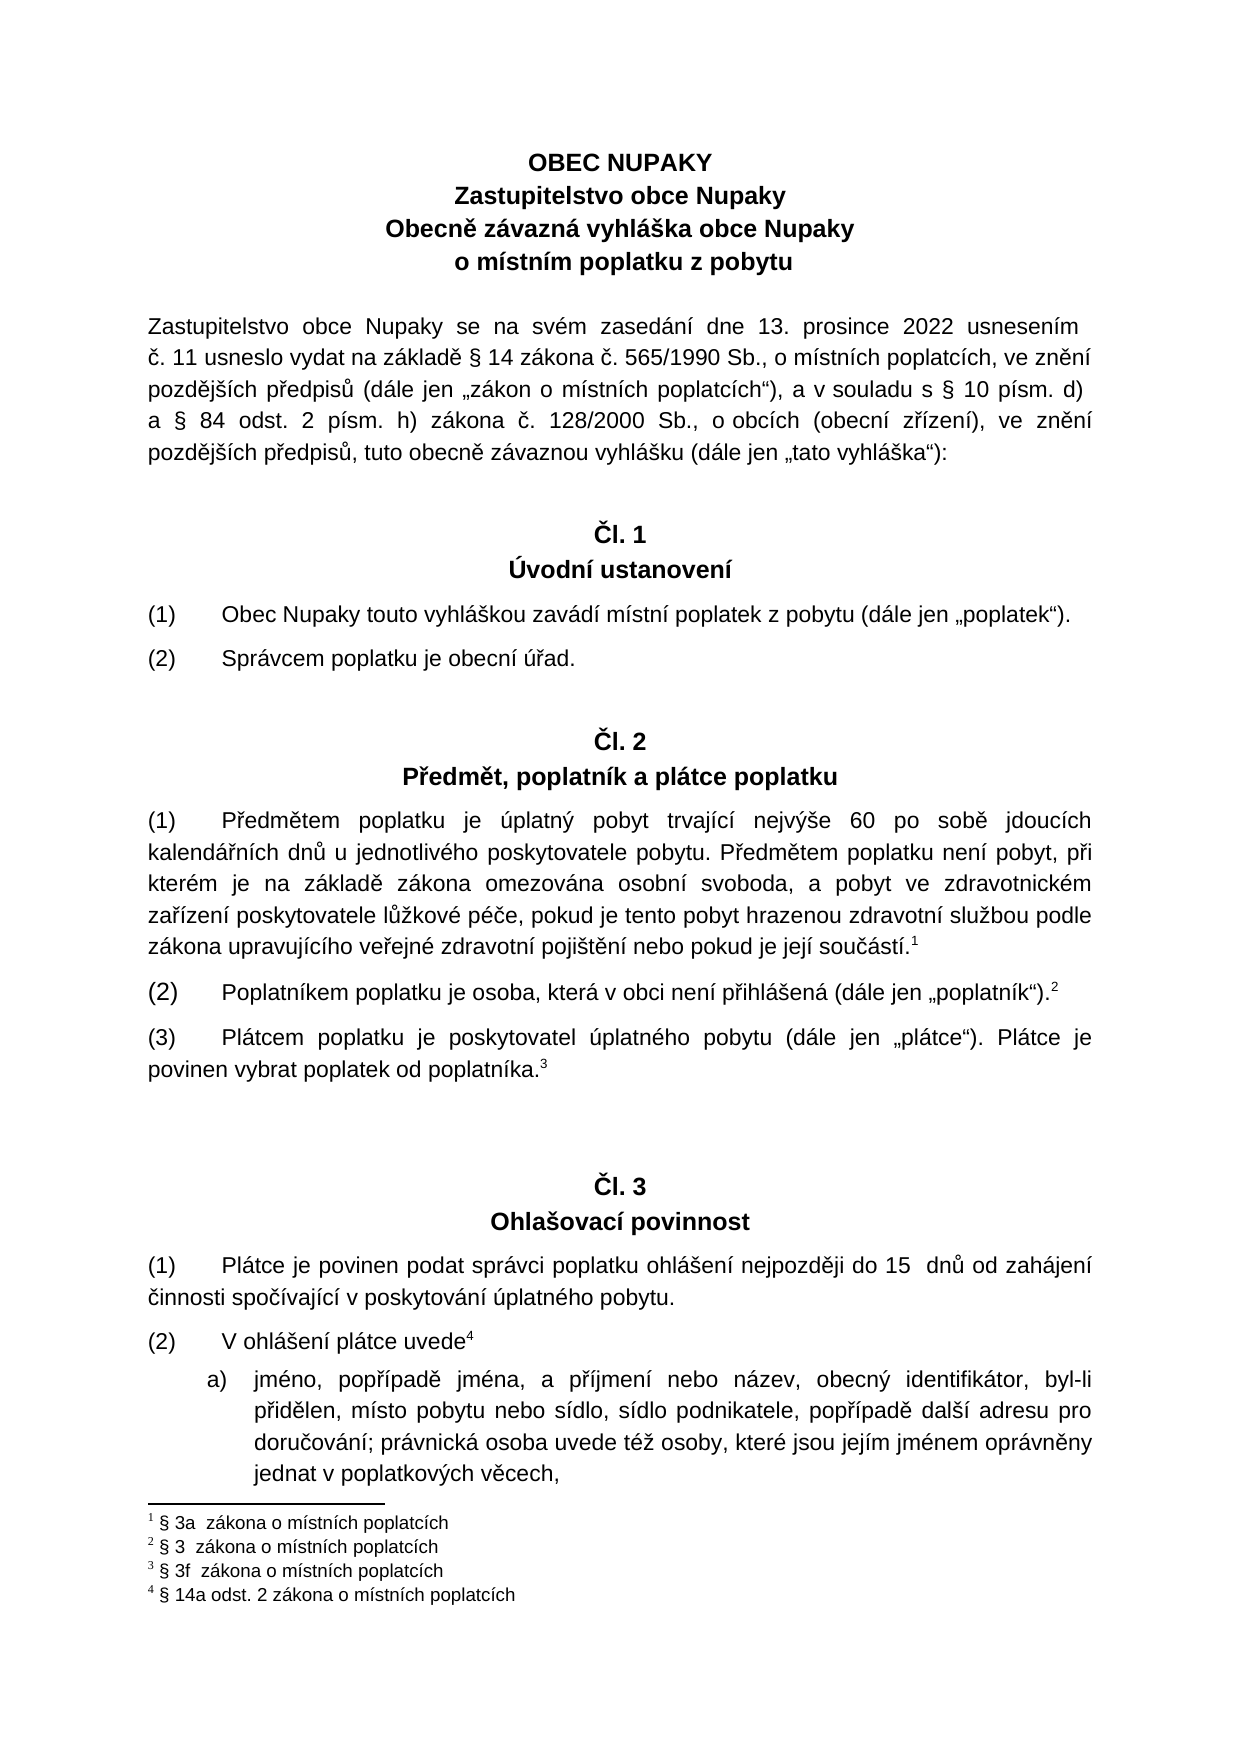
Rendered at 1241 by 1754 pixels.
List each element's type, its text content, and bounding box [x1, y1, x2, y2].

list Obec Nupaky touto vyhláškou zavádí místní poplatek z pobytu (dále jen „poplatek“). [148, 601, 1093, 627]
text Ohlašovací povinnost [148, 1207, 1093, 1236]
list jméno, popřípadě jména, a příjmení nebo název, obecný identifikátor, byl-li přidělen, místo pobytu nebo sídlo, sídlo podnikatele, popřípadě další adresu pro doručování; právnická osoba uvede též osoby, které jsou jejím jménem oprávněny jednat v poplatkových věcech, [207, 1366, 1093, 1487]
text Předmět, poplatník a plátce poplatku [148, 762, 1093, 790]
text Zastupitelstvo obce Nupaky se na svém zasedání dne 13. prosince 2022 usnesením č. 11 usneslo vydat na základě § 14 zákona č. 565/1990 Sb., o místních poplatcích, ve znění pozdějších předpisů (dále jen „zákon o místních poplatcích“), a v souladu s § 10 písm. d) a § 84 odst. 2 písm. h) zákona č. 128/2000 Sb., o obcích (obecní zřízení), ve znění pozdějších předpisů, tuto obecně závaznou vyhlášku (dále jen „tato vyhláška“): [148, 313, 1093, 465]
text Obecně závazná vyhláška obce Nupaky [148, 214, 1093, 242]
text OBEC NUPAKY [148, 148, 1093, 176]
list Plátce je povinen podat správci poplatku ohlášení nejpozději do 15 dnů od zahájení činnosti spočívající v poskytování úplatného pobytu. [148, 1252, 1093, 1310]
text Zastupitelstvo obce Nupaky [148, 181, 1093, 209]
text Čl. 1 [148, 521, 1093, 549]
list Správcem poplatku je obecní úřad. [148, 645, 1093, 671]
list V ohlášení plátce uvede [148, 1328, 1093, 1354]
list Předmětem poplatku je úplatný pobyt trvající nejvýše 60 po sobě jdoucích kalendářních dnů u jednotlivého poskytovatele pobytu. Předmětem poplatku není pobyt, při kterém je na základě zákona omezována osobní svoboda, a pobyt ve zdravotnickém zařízení poskytovatele lůžkové péče, pokud je tento pobyt hrazenou zdravotní službou podle zákona upravujícího veřejné zdravotní pojištění nebo pokud je její součástí. [148, 807, 1093, 959]
list Plátcem poplatku je poskytovatel úplatného pobytu (dále jen „plátce“). Plátce je povinen vybrat poplatek od poplatníka. [148, 1024, 1093, 1082]
text Úvodní ustanovení [148, 556, 1093, 584]
text Čl. 2 [148, 727, 1093, 755]
text Čl. 3 [148, 1172, 1093, 1201]
text o místním poplatku z pobytu [148, 247, 1093, 275]
list Poplatníkem poplatku je osoba, která v obci není přihlášená (dále jen „poplatník“). [148, 977, 1093, 1006]
